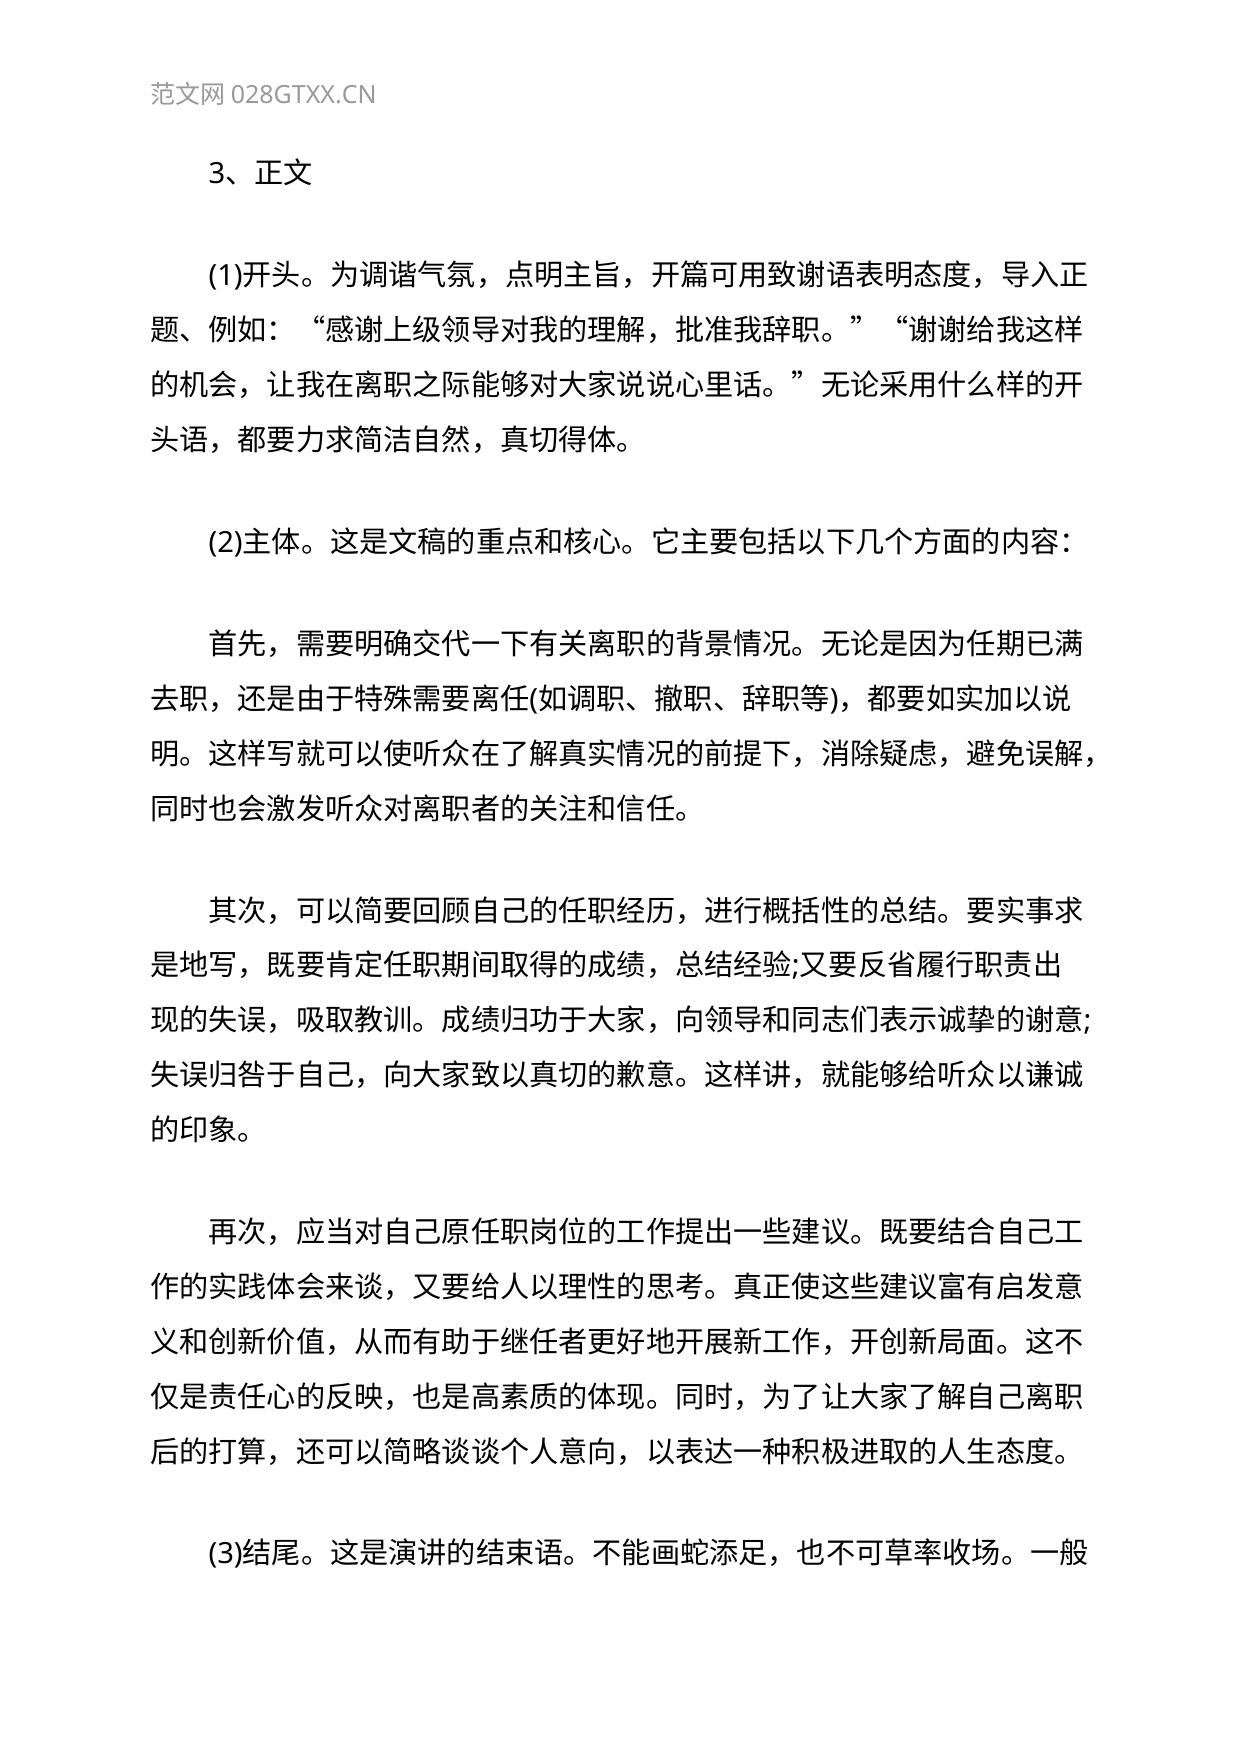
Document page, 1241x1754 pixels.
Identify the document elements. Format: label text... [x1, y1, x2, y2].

text 其次，可以简要回顾自己的任职经历，进行概括性的总结。要实事求是地写，既要肯定任职期间取得的成绩，总结经验;又要反省履行职责出现的失误，吸取教训。成绩归功于大家，向领导和同志们表示诚挚的谢意;失误归咎于自己，向大家致以真切的歉意。这样讲，就能够给听众以谦诚的印象。 [150, 887, 1090, 1149]
text 首先，需要明确交代一下有关离职的背景情况。无论是因为任期已满去职，还是由于特殊需要离任(如调职、撤职、辞职等)，都要如实加以说明。这样写就可以使听众在了解真实情况的前提下，消除疑虑，避免误解，同时也会激发听众对离职者的关注和信任。 [150, 621, 1090, 828]
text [150, 1530, 1090, 1572]
text 再次，应当对自己原任职岗位的工作提出一些建议。既要结合自己工作的实践体会来谈，又要给人以理性的思考。真正使这些建议富有启发意义和创新价值，从而有助于继任者更好地开展新工作，开创新局面。这不仅是责任心的反映，也是高素质的体现。同时，为了让大家了解自己离职后的打算，还可以简略谈谈个人意向，以表达一种积极进取的人生态度。 [150, 1209, 1090, 1471]
text (2)主体。这是文稿的重点和核心。它主要包括以下几个方面的内容： [150, 518, 1090, 561]
text 3、正文 [150, 150, 1090, 192]
text (1)开头。为调谐气氛，点明主旨，开篇可用致谢语表明态度，导入正题、例如：“感谢上级领导对我的理解，批准我辞职。”“谢谢给我这样的机会，让我在离职之际能够对大家说说心里话。”无论采用什么样的开头语，都要力求简洁自然，真切得体。 [150, 252, 1090, 459]
